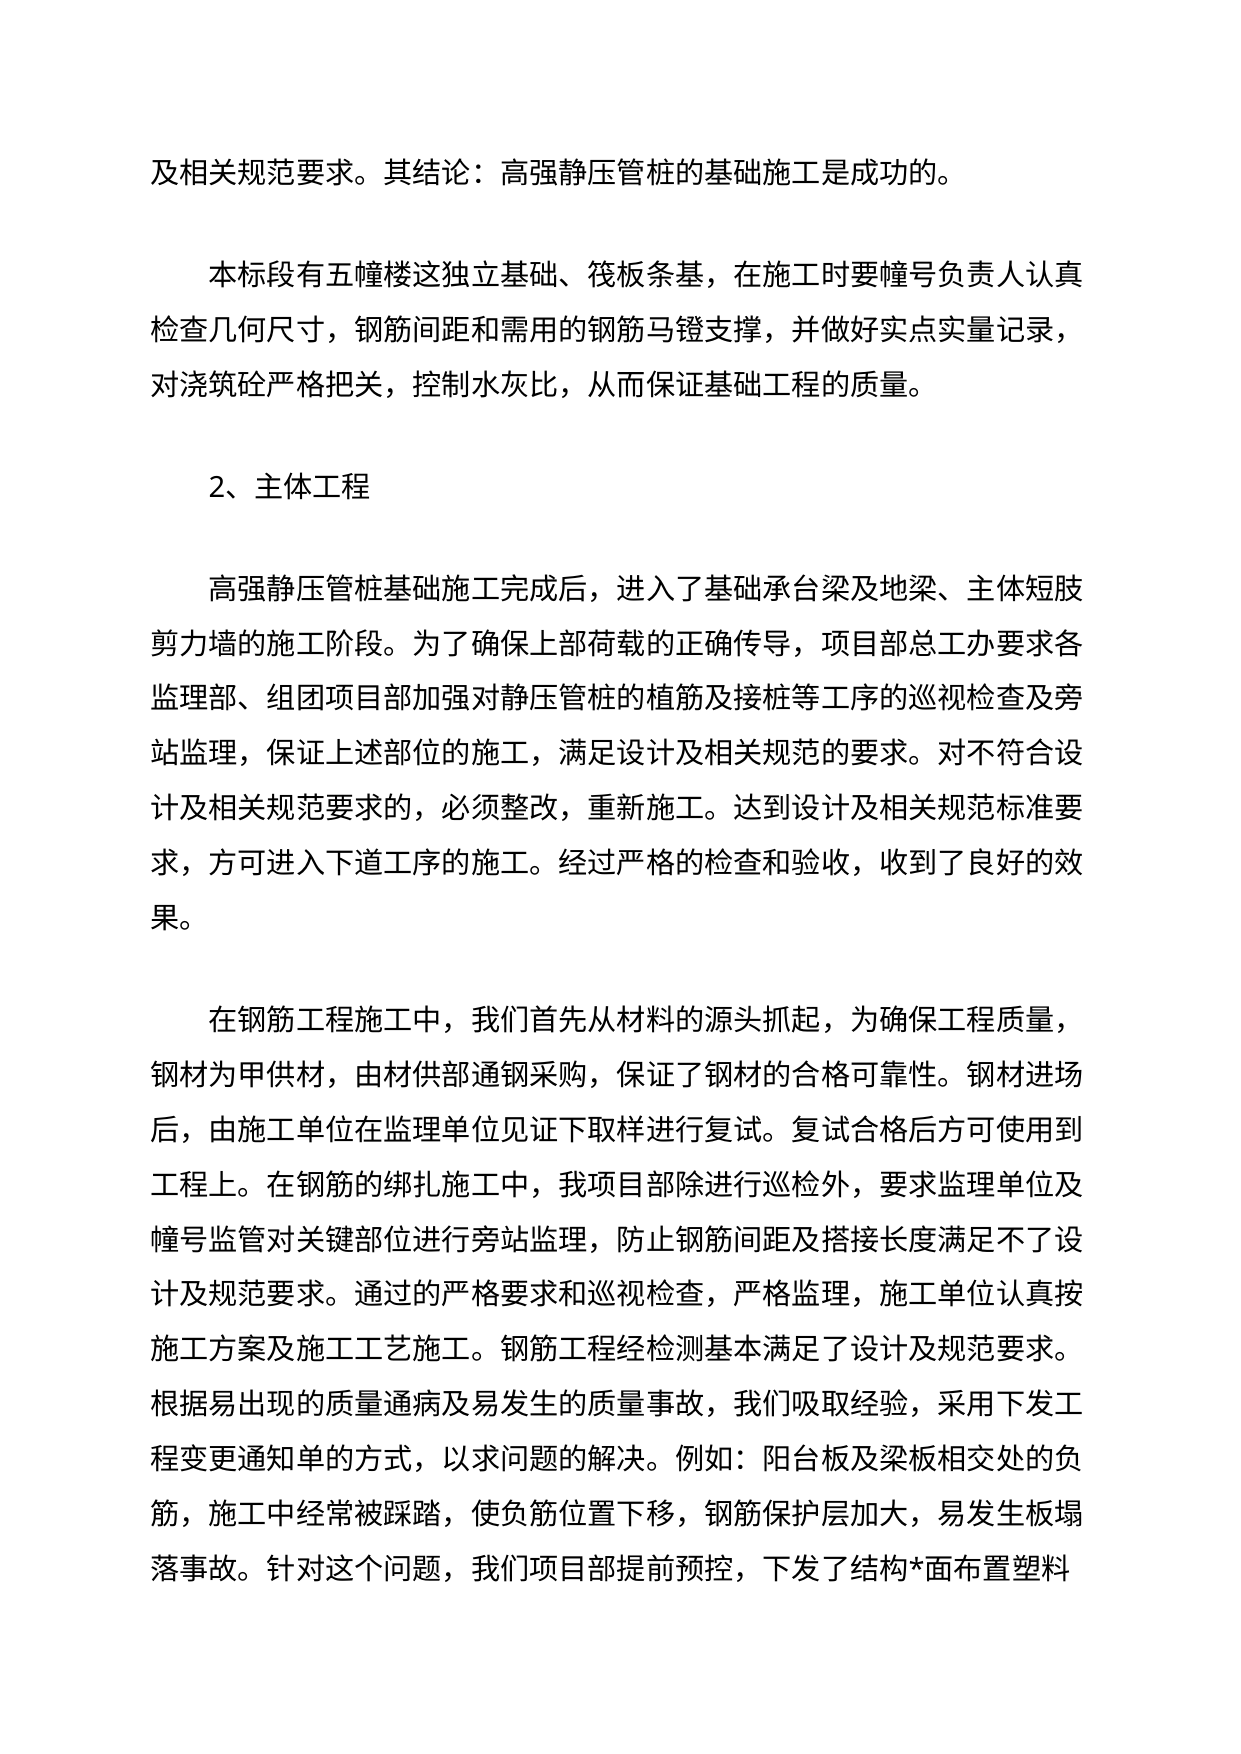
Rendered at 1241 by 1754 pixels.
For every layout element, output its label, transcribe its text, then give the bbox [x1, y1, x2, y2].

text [150, 150, 1090, 192]
text 2、主体工程 [150, 463, 1090, 506]
text 本标段有五幢楼这独立基础、筏板条基，在施工时要幢号负责人认真检查几何尺寸，钢筋间距和需用的钢筋马镫支撑，并做好实点实量记录，对浇筑砼严格把关，控制水灰比，从而保证基础工程的质量。 [150, 252, 1090, 404]
text 高强静压管桩基础施工完成后，进入了基础承台梁及地梁、主体短肢剪力墙的施工阶段。为了确保上部荷载的正确传导，项目部总工办要求各监理部、组团项目部加强对静压管桩的植筋及接桩等工序的巡视检查及旁站监理，保证上述部位的施工，满足设计及相关规范的要求。对不符合设计及相关规范要求的，必须整改，重新施工。达到设计及相关规范标准要求，方可进入下道工序的施工。经过严格的检查和验收，收到了良好的效果。 [150, 565, 1090, 937]
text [150, 996, 1090, 1588]
